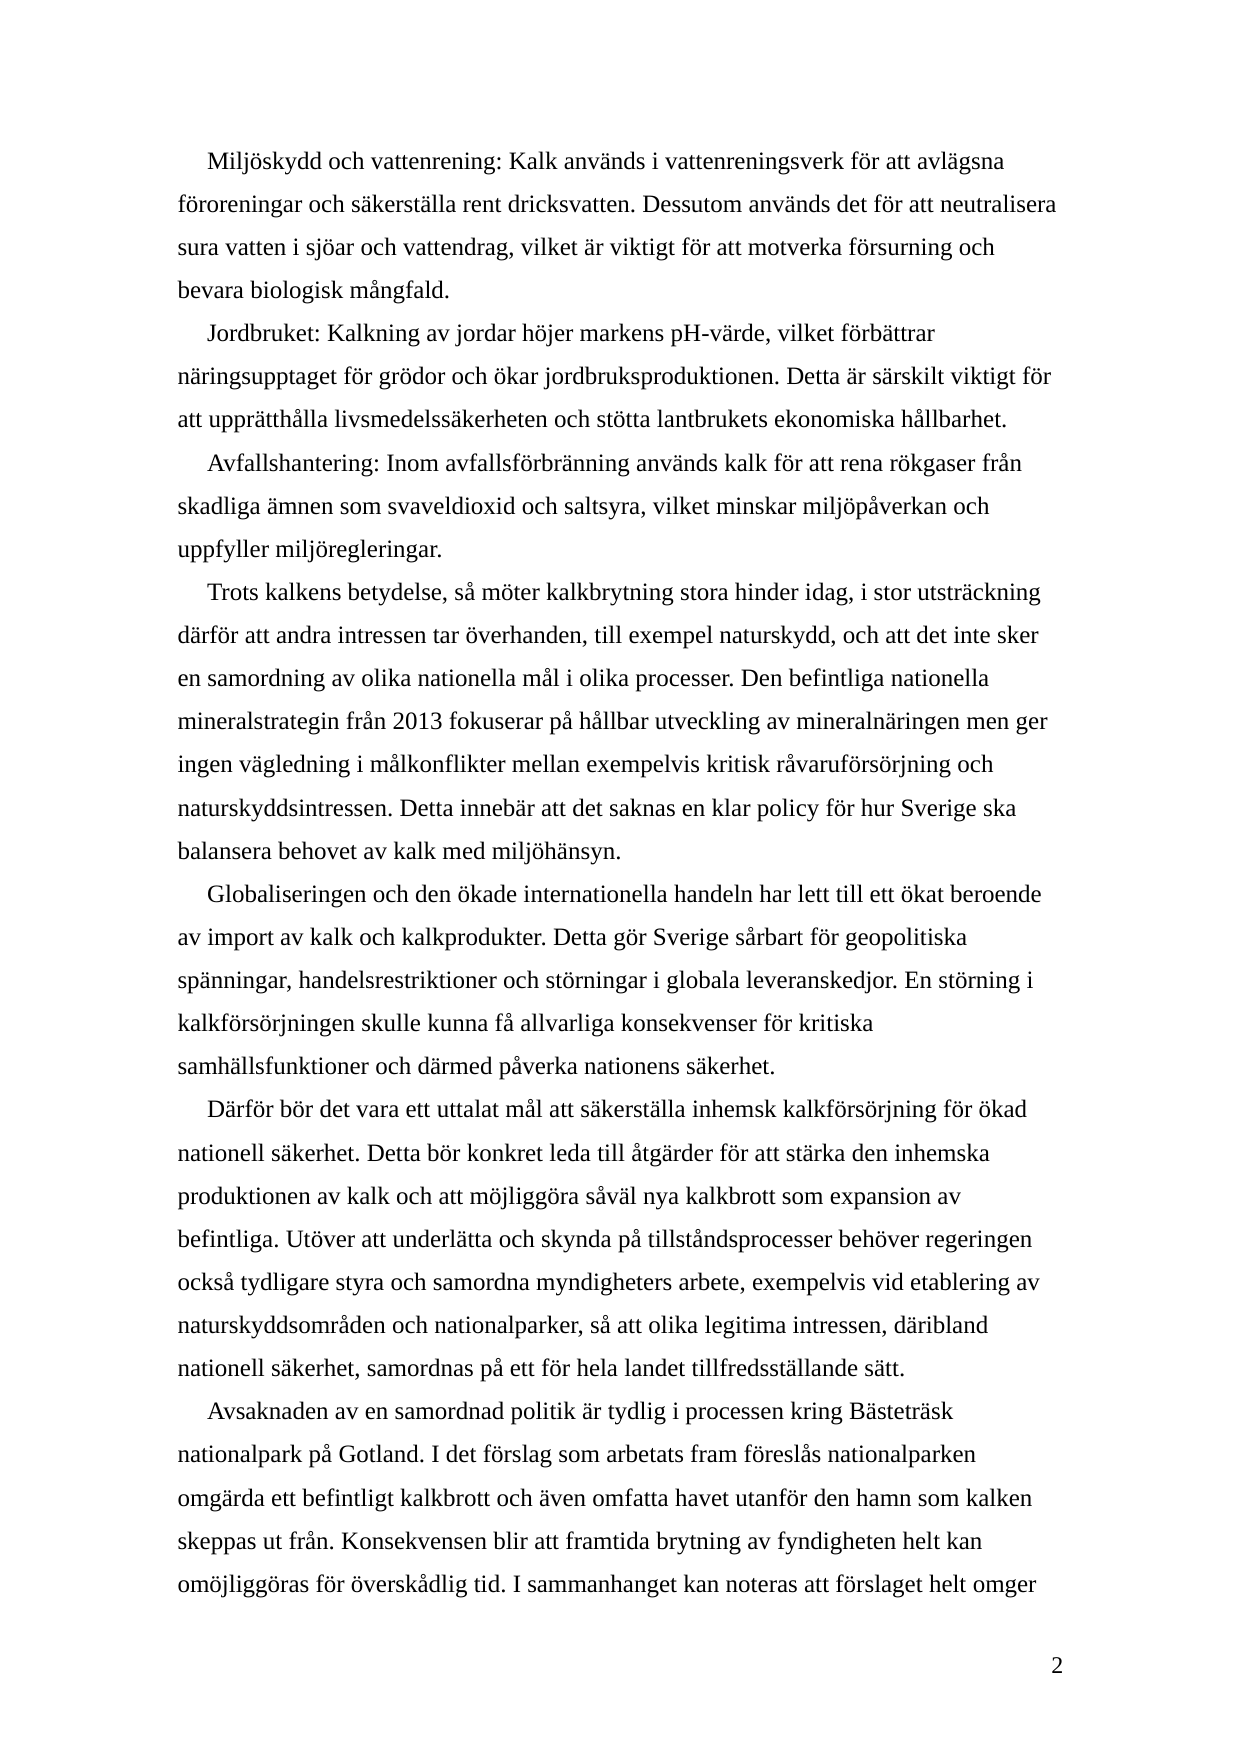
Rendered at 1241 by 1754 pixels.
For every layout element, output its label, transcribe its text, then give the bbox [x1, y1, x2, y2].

text Miljöskydd och vattenrening: Kalk används i vattenreningsverk för att avlägsna föroreningar och säkerställa rent dricksvatten. Dessutom används det för att neutralisera sura vatten i sjöar och vattendrag, vilket är viktigt för att motverka försurning och bevara biologisk mångfald. [177, 146, 1063, 304]
text Därför bör det vara ett uttalat mål att säkerställa inhemsk kalkförsörjning för ökad nationell säkerhet. Detta bör konkret leda till åtgärder för att stärka den inhemska produktionen av kalk och att möjliggöra såväl nya kalkbrott som expansion av befintliga. Utöver att underlätta och skynda på tillståndsprocesser behöver regeringen också tydligare styra och samordna myndigheters arbete, exempelvis vid etablering av naturskyddsområden och nationalparker, så att olika legitima intressen, däribland nationell säkerhet, samordnas på ett för hela landet tillfredsställande sätt. [177, 1094, 1063, 1382]
text Trots kalkens betydelse, så möter kalkbrytning stora hinder idag, i stor utsträckning därför att andra intressen tar överhanden, till exempel naturskydd, och att det inte sker en samordning av olika nationella mål i olika processer. Den befintliga nationella mineralstrategin från 2013 fokuserar på hållbar utveckling av mineralnäringen men ger ingen vägledning i målkonflikter mellan exempelvis kritisk råvaruförsörjning och naturskyddsintressen. Detta innebär att det saknas en klar policy för hur Sverige ska balansera behovet av kalk med miljöhänsyn. [177, 577, 1063, 864]
text Globaliseringen och den ökade internationella handeln har lett till ett ökat beroende av import av kalk och kalkprodukter. Detta gör Sverige sårbart för geopolitiska spänningar, handelsrestriktioner och störningar i globala leveranskedjor. En störning i kalkförsörjningen skulle kunna få allvarliga konsekvenser för kritiska samhällsfunktioner och därmed påverka nationens säkerhet. [177, 879, 1063, 1080]
text Avfallshantering: Inom avfallsförbränning används kalk för att rena rökgaser från skadliga ämnen som svaveldioxid och saltsyra, vilket minskar miljöpåverkan och uppfyller miljöregleringar. [177, 448, 1063, 563]
text Jordbruket: Kalkning av jordar höjer markens pH-värde, vilket förbättrar näringsupptaget för grödor och ökar jordbruksproduktionen. Detta är särskilt viktigt för att upprätthålla livsmedelssäkerheten och stötta lantbrukets ekonomiska hållbarhet. [177, 318, 1063, 433]
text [177, 1396, 1063, 1598]
